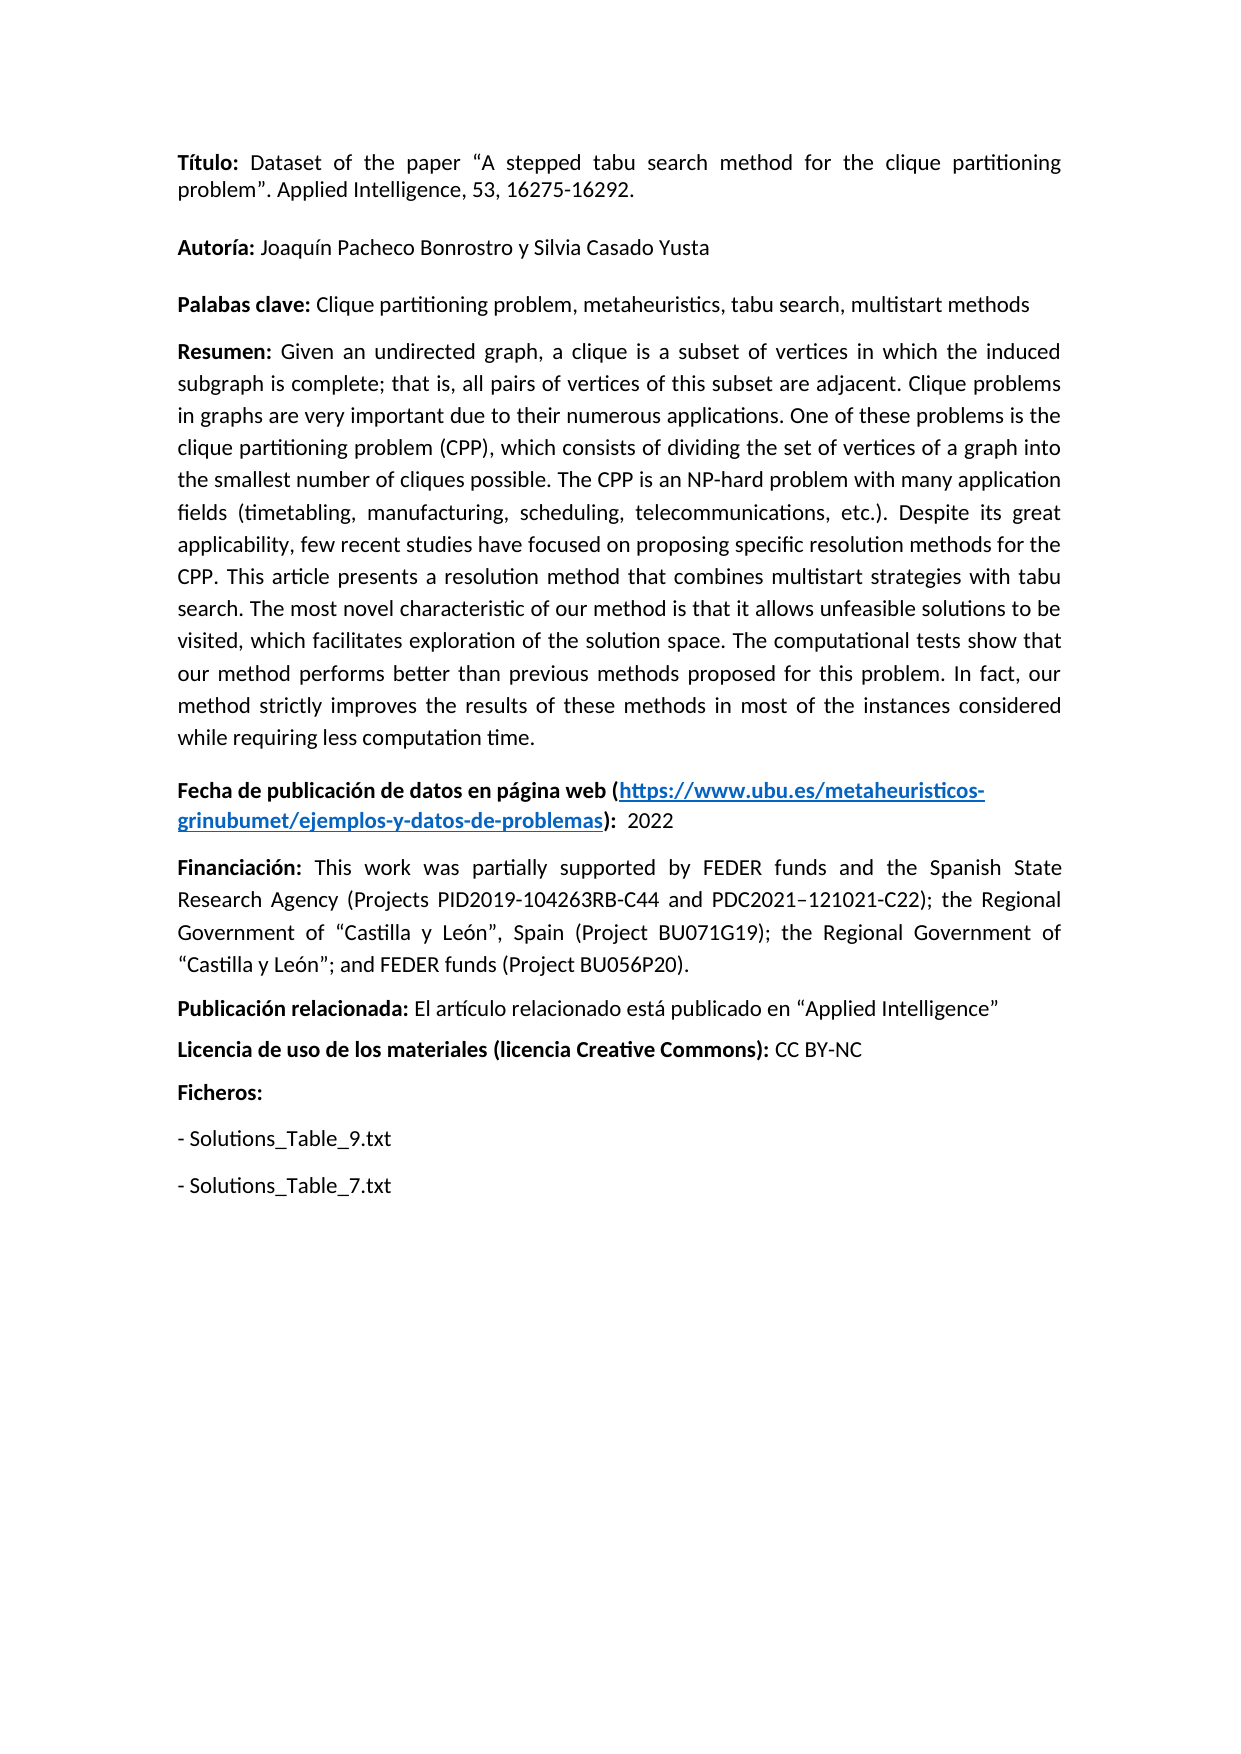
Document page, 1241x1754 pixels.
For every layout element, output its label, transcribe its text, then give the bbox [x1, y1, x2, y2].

text Publicación relacionada: El artículo relacionado está publicado en “Applied Intelligence” [177, 994, 1063, 1022]
text Fecha de publicación de datos en página web (https://www.ubu.es/metaheuristicos-grinubumet/ejemplos-y-datos-de-problemas): 2022 [177, 776, 1063, 834]
text Resumen: Given an undirected graph, a clique is a subset of vertices in which the induced subgraph is complete; that is, all pairs of vertices of this subset are adjacent. Clique problems in graphs are very important due to their numerous applications. One of these problems is the clique partitioning problem (CPP), which consists of dividing the set of vertices of a graph into the smallest number of cliques possible. The CPP is an NP-hard problem with many application fields (timetabling, manufacturing, scheduling, telecommunications, etc.). Despite its great applicability, few recent studies have focused on proposing specific resolution methods for the CPP. This article presents a resolution method that combines multistart strategies with tabu search. The most novel characteristic of our method is that it allows unfeasible solutions to be visited, which facilitates exploration of the solution space. The computational tests show that our method performs better than previous methods proposed for this problem. In fact, our method strictly improves the results of these methods in most of the instances considered while requiring less computation time. [177, 337, 1063, 751]
text Palabas clave: Clique partitioning problem, metaheuristics, tabu search, multistart methods [177, 290, 1063, 318]
text - Solutions_Table_9.txt [177, 1124, 1063, 1153]
text - Solutions_Table_7.txt [177, 1171, 1063, 1199]
text Autoría: Joaquín Pacheco Bonrostro y Silvia Casado Yusta [177, 233, 1063, 261]
text Financiación: This work was partially supported by FEDER funds and the Spanish State Research Agency (Projects PID2019-104263RB-C44 and PDC2021–121021-C22); the Regional Government of “Castilla y León”, Spain (Project BU071G19); the Regional Government of “Castilla y León”; and FEDER funds (Project BU056P20). [177, 853, 1063, 978]
text Título: Dataset of the paper “A stepped tabu search method for the clique partitioning problem”. Applied Intelligence, 53, 16275-16292. [177, 148, 1063, 204]
text Ficheros: [177, 1078, 1063, 1106]
text Licencia de uso de los materiales (licencia Creative Commons): CC BY-NC [177, 1035, 1063, 1063]
